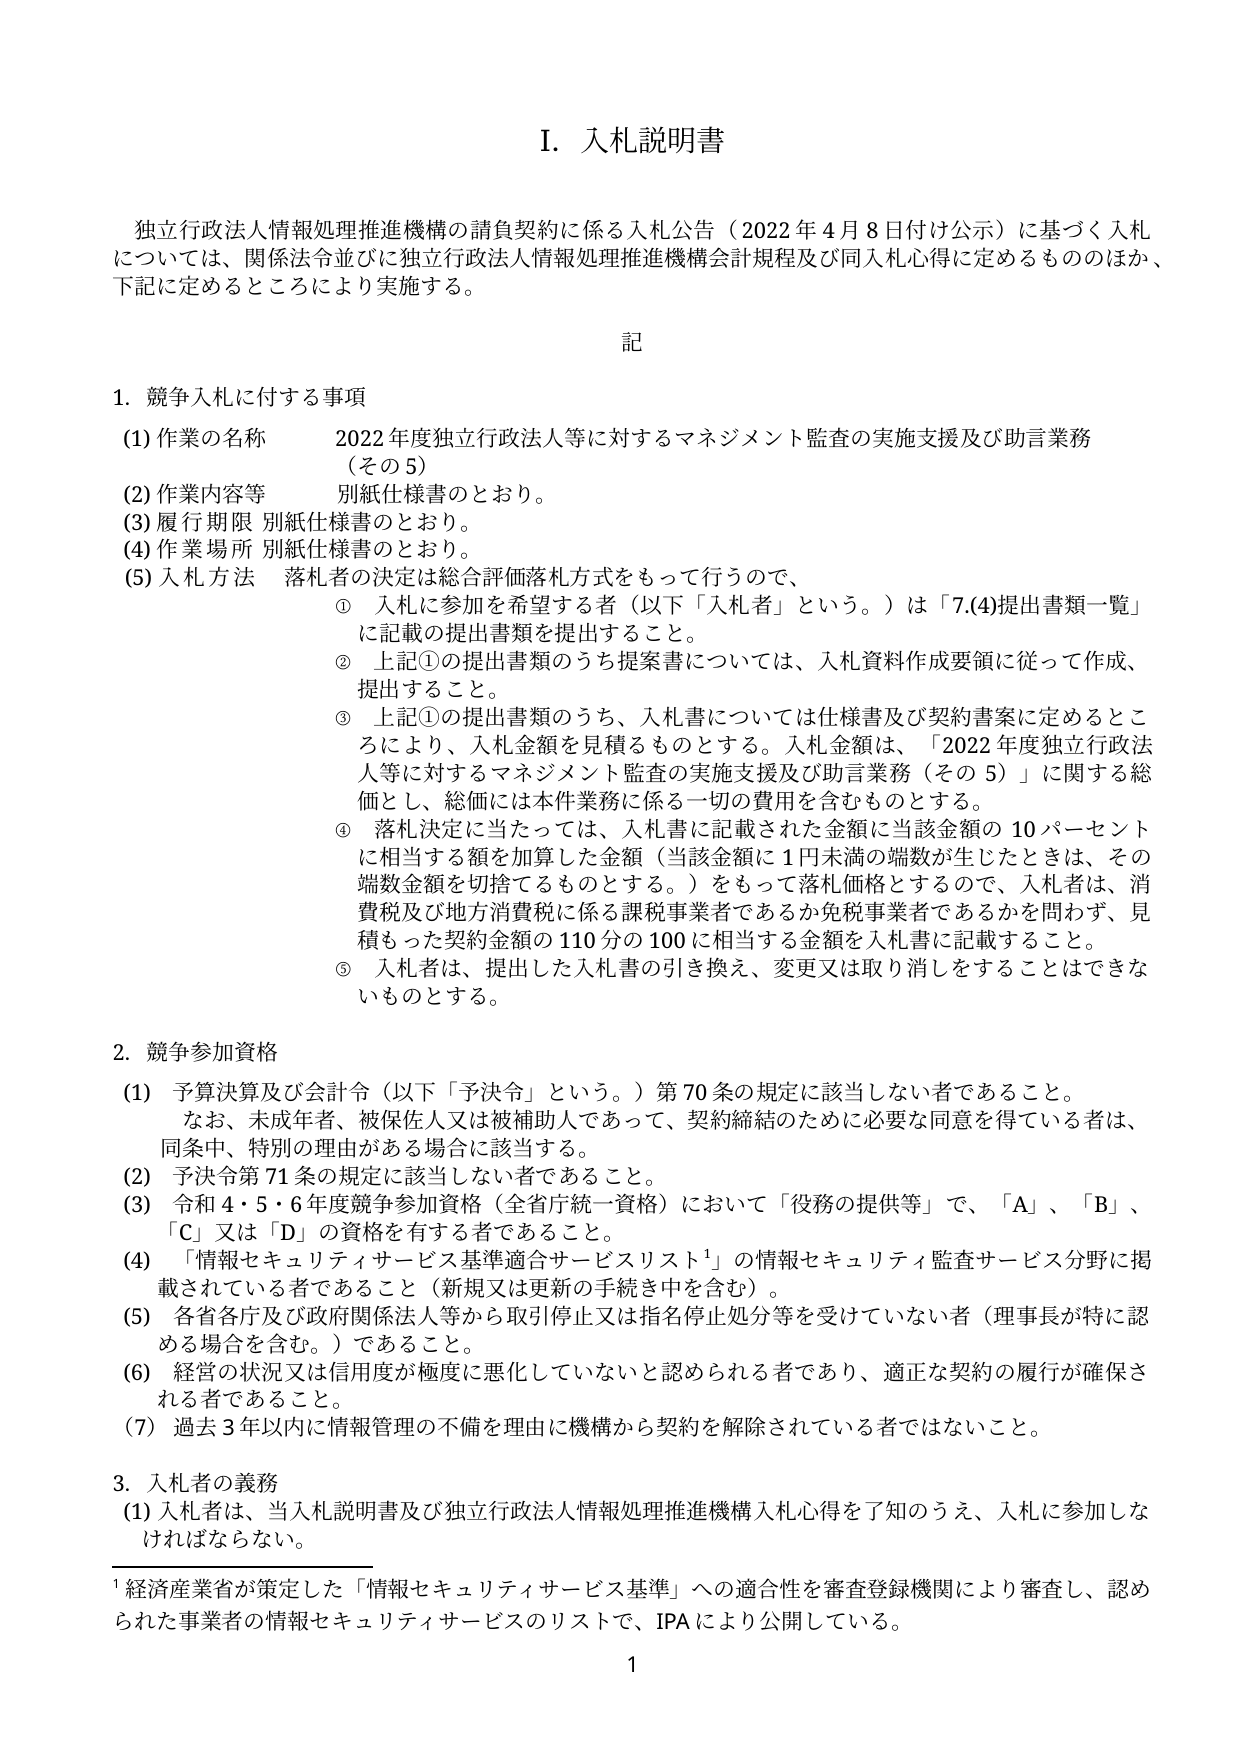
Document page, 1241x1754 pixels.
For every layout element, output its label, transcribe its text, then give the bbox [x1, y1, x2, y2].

text 2．競争参加資格 [112, 1038, 1153, 1066]
text (5) 入札方法 落札者の決定は総合評価落札方式をもって行うので、 [123, 563, 1153, 591]
text (4) 作業場所 別紙仕様書のとおり。 [123, 536, 1153, 563]
text (2) 作業内容等 別紙仕様書のとおり。 [123, 480, 1153, 508]
text (5) 各省各庁及び政府関係法人等から取引停止又は指名停止処分等を受けていない者（理事長が特に認める場合を含む。）であること。 [123, 1302, 1153, 1358]
text (6) 経営の状況又は信用度が極度に悪化していないと認められる者であり、適正な契約の履行が確保される者であること。 [123, 1358, 1153, 1413]
text なお、未成年者、被保佐人又は被補助人であって、契約締結のために必要な同意を得ている者は、同条中、特別の理由がある場合に該当する。 [160, 1106, 1153, 1162]
text (3) 履行期限 別紙仕様書のとおり。 [123, 508, 1153, 536]
text ⑤ 入札者は、提出した入札書の引き換え、変更又は取り消しをすることはできないものとする。 [335, 954, 1153, 1010]
text (2) 予決令第71条の規定に該当しない者であること。 [123, 1162, 1153, 1190]
text （7） 過去3年以内に情報管理の不備を理由に機構から契約を解除されている者ではないこと。 [112, 1413, 1153, 1441]
text ④ 落札決定に当たっては、入札書に記載された金額に当該金額の10パーセントに相当する額を加算した金額（当該金額に1円未満の端数が生じたときは、その端数金額を切捨てるものとする。）をもって落札価格とするので、入札者は、消費税及び地方消費税に係る課税事業者であるか免税事業者であるかを問わず、見積もった契約金額の110分の100に相当する金額を入札書に記載すること。 [334, 815, 1153, 954]
text 1．競争入札に付する事項 [112, 383, 1153, 411]
text (3) 令和4・5・6年度競争参加資格（全省庁統一資格）において「役務の提供等」で、「A」、「B」、「C」又は「D」の資格を有する者であること。 [123, 1190, 1153, 1246]
text ③ 上記①の提出書類のうち、入札書については仕様書及び契約書案に定めるところにより、入札金額を見積るものとする。入札金額は、「2022年度独立行政法人等に対するマネジメント監査の実施支援及び助言業務（その5）」に関する総価とし、総価には本件業務に係る一切の費用を含むものとする。 [334, 703, 1153, 815]
text ① 入札に参加を希望する者（以下「入札者」という。）は「7.(4)提出書類一覧」に記載の提出書類を提出すること。 [335, 591, 1153, 647]
text 記 [112, 328, 1153, 356]
text (4) 「情報セキュリティサービス基準適合サービスリスト」の情報セキュリティ監査サービス分野に掲載されている者であること（新規又は更新の手続き中を含む）。 [123, 1246, 1153, 1302]
text 独立行政法人情報処理推進機構の請負契約に係る入札公告（2022年4月8日付け公示）に基づく入札については、関係法令並びに独立行政法人情報処理推進機構会計規程及び同入札心得に定めるもののほか、下記に定めるところにより実施する。 [112, 216, 1153, 300]
text (1) 作業の名称 2022年度独立行政法人等に対するマネジメント監査の実施支援及び助言業務 （その5） [123, 424, 1153, 480]
text (1) 予算決算及び会計令（以下「予決令」という。）第70条の規定に該当しない者であること。 [123, 1078, 1153, 1106]
text ② 上記①の提出書類のうち提案書については、入札資料作成要領に従って作成、提出すること。 [334, 647, 1153, 703]
text (1) 入札者は、当入札説明書及び独立行政法人情報処理推進機構入札心得を了知のうえ、入札に参加しなければならない。 [123, 1497, 1153, 1553]
text Ⅰ．入札説明書 [112, 118, 1153, 160]
text 3．入札者の義務 [112, 1469, 1153, 1497]
